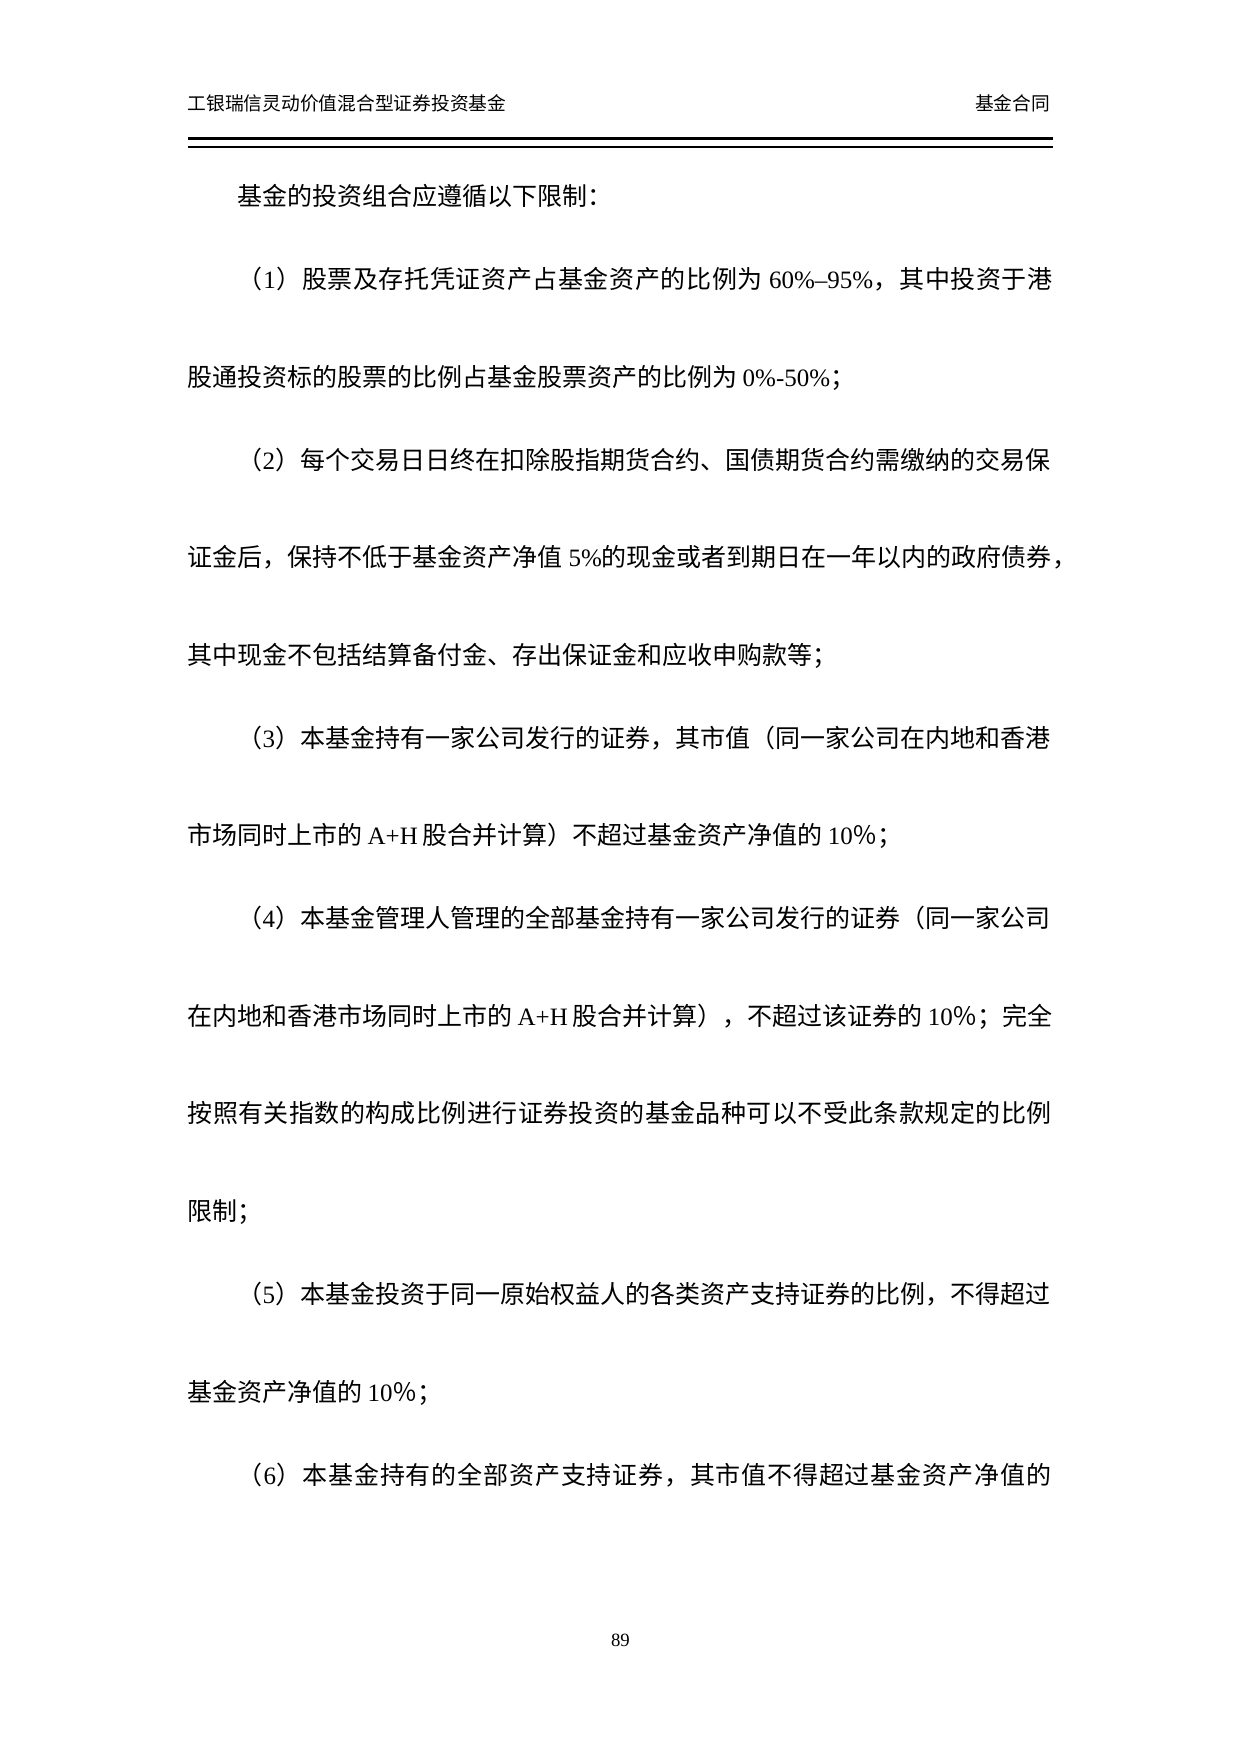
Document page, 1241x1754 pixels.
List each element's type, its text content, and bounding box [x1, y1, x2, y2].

text （2）每个交易日日终在扣除股指期货合约、国债期货合约需缴纳的交易保证金后，保持不低于基金资产净值5%的现金或者到期日在一年以内的政府债券，其中现金不包括结算备付金、存出保证金和应收申购款等； [187, 426, 1053, 686]
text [187, 1441, 1053, 1506]
text （5）本基金投资于同一原始权益人的各类资产支持证券的比例，不得超过基金资产净值的10％； [187, 1260, 1053, 1423]
text 基金的投资组合应遵循以下限制： [187, 162, 1053, 227]
text （4）本基金管理人管理的全部基金持有一家公司发行的证券（同一家公司在内地和香港市场同时上市的A+H股合并计算），不超过该证券的10％；完全按照有关指数的构成比例进行证券投资的基金品种可以不受此条款规定的比例限制； [187, 884, 1053, 1242]
text （1）股票及存托凭证资产占基金资产的比例为60%–95%，其中投资于港股通投资标的股票的比例占基金股票资产的比例为0%-50%； [187, 245, 1053, 408]
text （3）本基金持有一家公司发行的证券，其市值（同一家公司在内地和香港市场同时上市的A+H股合并计算）不超过基金资产净值的10％； [187, 704, 1053, 866]
